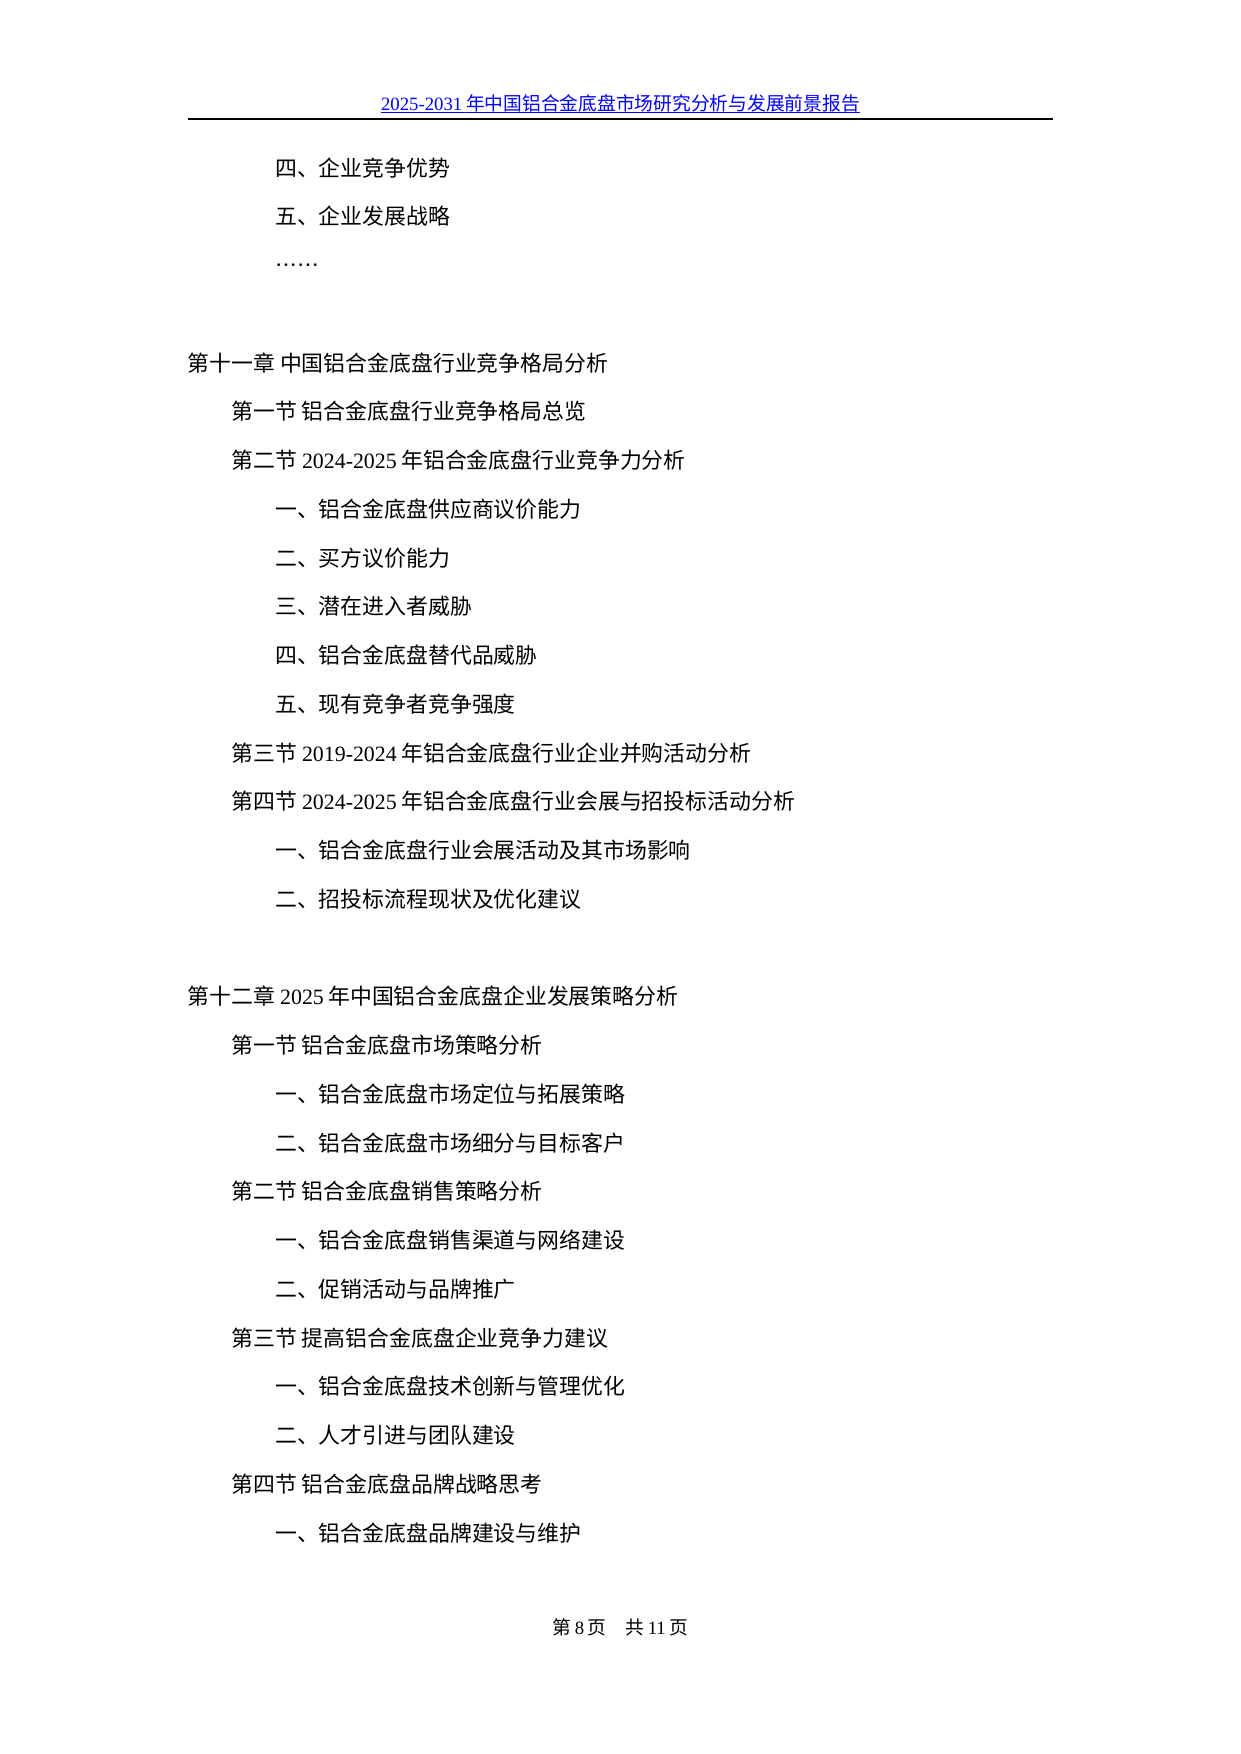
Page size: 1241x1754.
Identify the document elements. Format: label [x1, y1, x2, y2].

text [187, 150, 1053, 1548]
